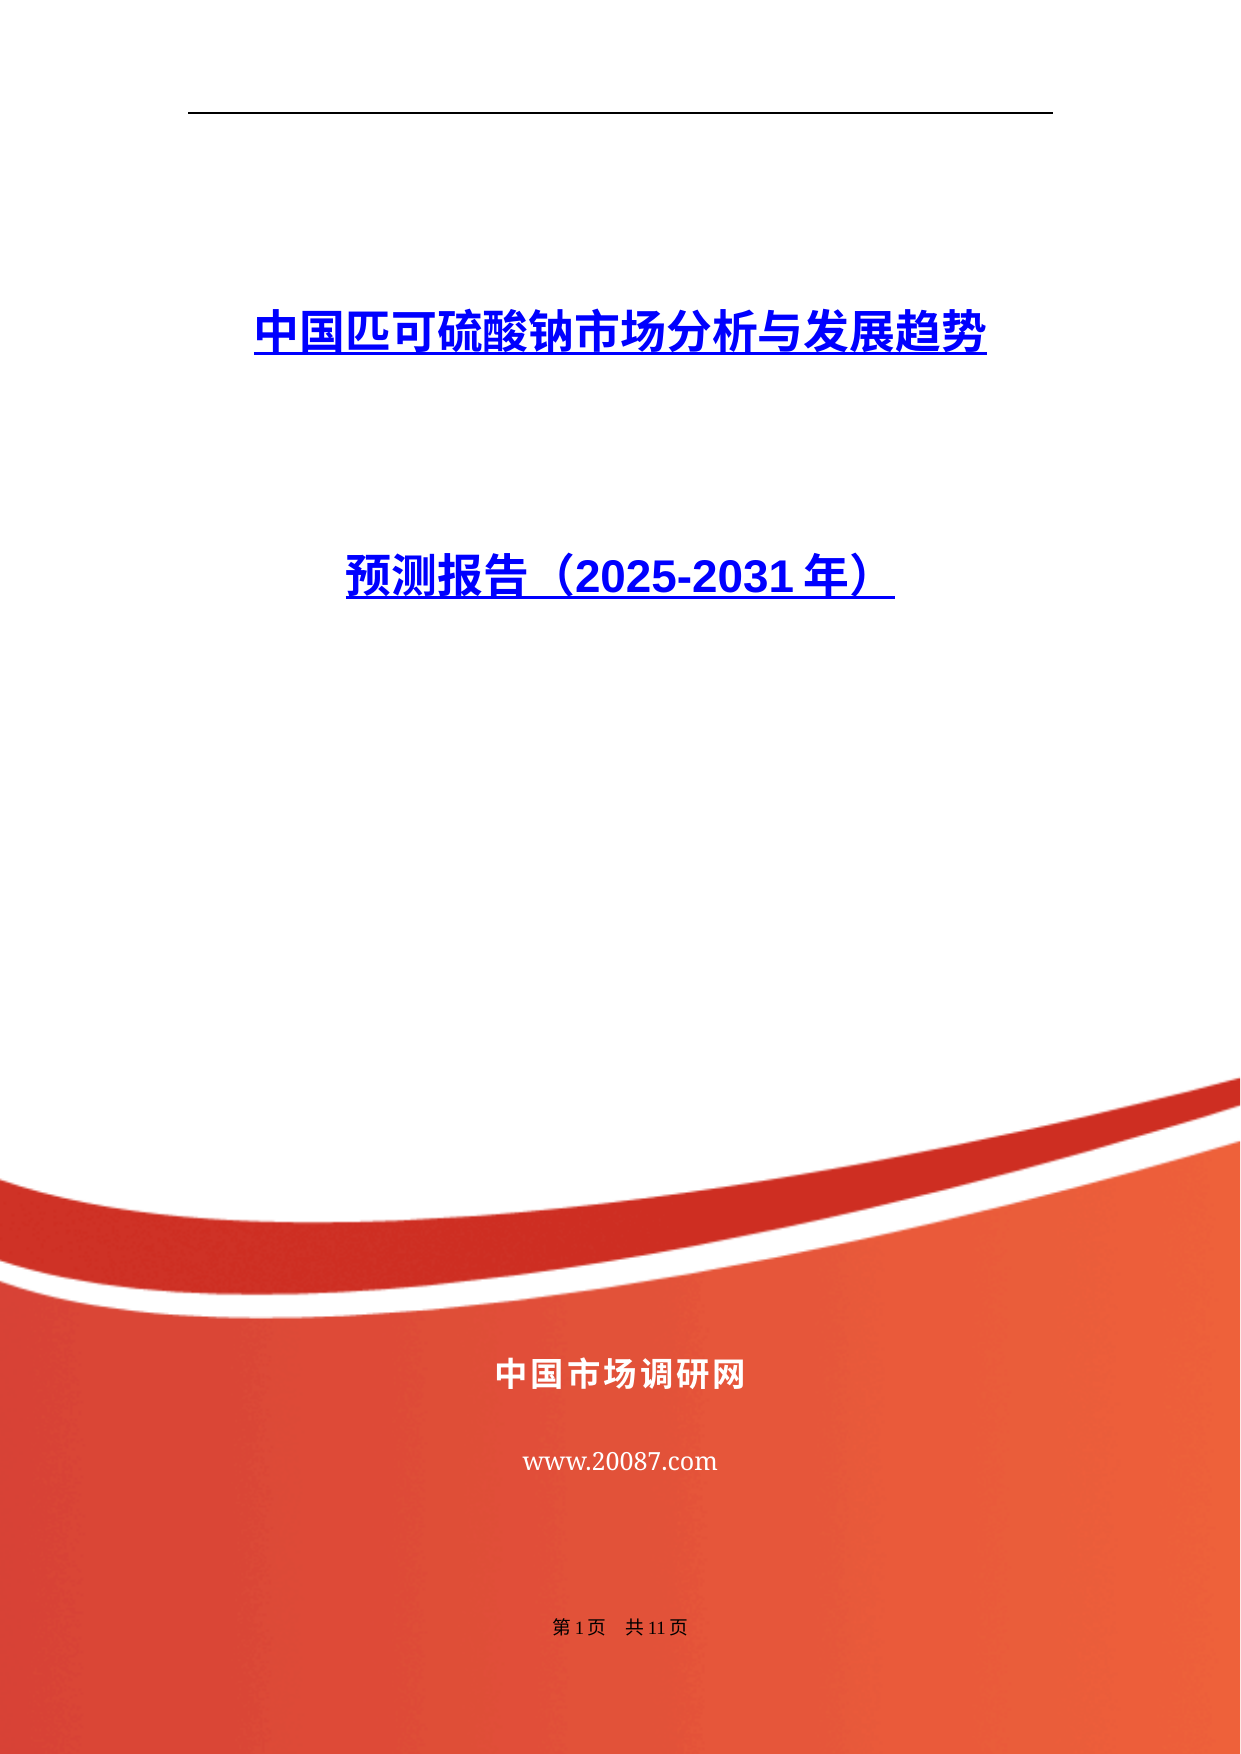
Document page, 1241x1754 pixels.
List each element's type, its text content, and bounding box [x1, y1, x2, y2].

text www.20087.com [187, 1428, 1053, 1493]
subtitle 中国市场调研网 [187, 1339, 1053, 1404]
picture [0, 1006, 1241, 1754]
table_header 中国匹可硫酸钠市场分析与发展趋势预测报告（2025-2031年） [188, 207, 1053, 773]
